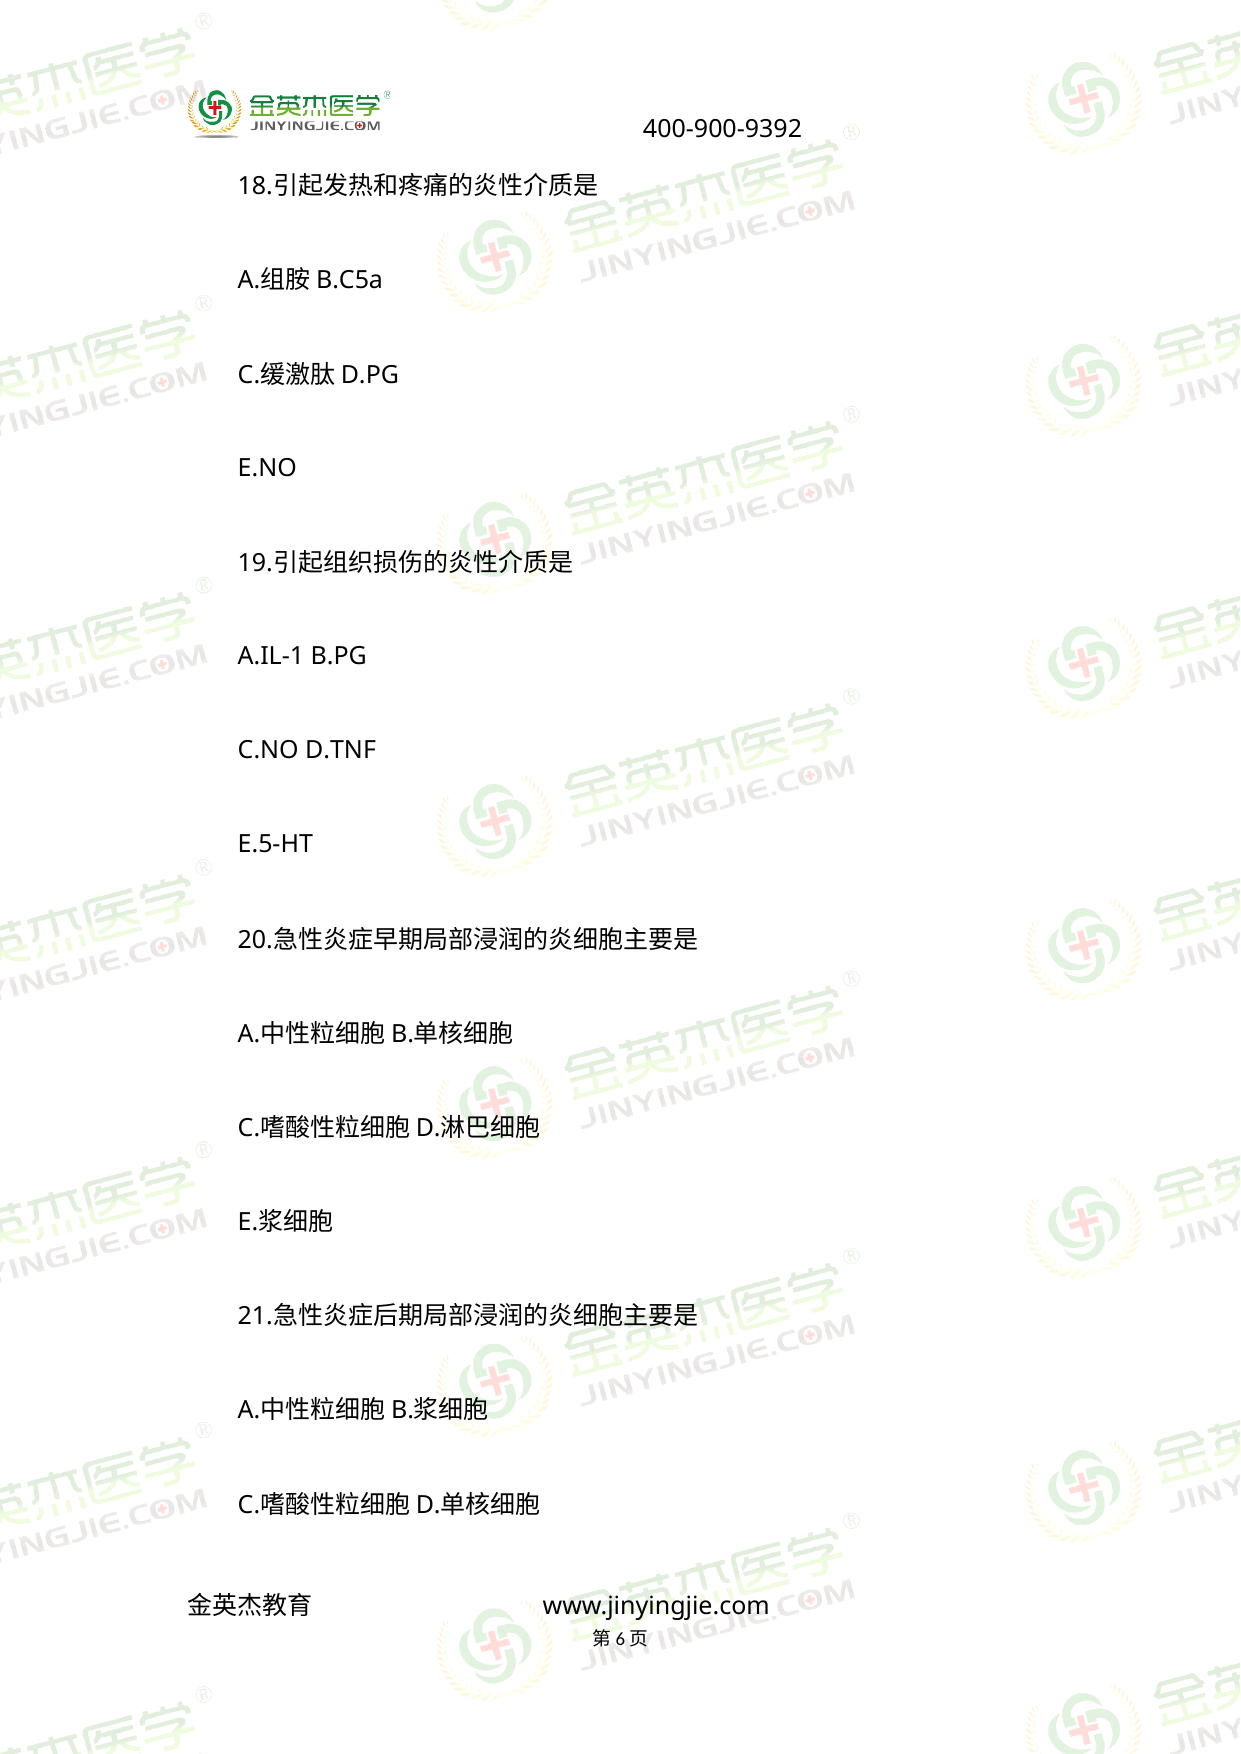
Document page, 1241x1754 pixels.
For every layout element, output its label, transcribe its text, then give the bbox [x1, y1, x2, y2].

text 21.急性炎症后期局部浸润的炎细胞主要是 [187, 1281, 1053, 1346]
text A.IL-1 B.PG [187, 622, 1053, 687]
text A.中性粒细胞 B.浆细胞 [187, 1376, 1053, 1441]
text 20.急性炎症早期局部浸润的炎细胞主要是 [187, 905, 1053, 970]
text C.嗜酸性粒细胞 D.淋巴细胞 [187, 1093, 1053, 1158]
text E.NO [187, 434, 1053, 499]
text E.5-HT [187, 811, 1053, 876]
text 19.引起组织损伤的炎性介质是 [187, 528, 1053, 593]
text E.浆细胞 [187, 1187, 1053, 1252]
text 18.引起发热和疼痛的炎性介质是 [187, 151, 1053, 216]
text A.组胺 B.C5a [187, 246, 1053, 311]
text C.NO D.TNF [187, 716, 1053, 781]
picture [187, 90, 390, 138]
text C.嗜酸性粒细胞 D.单核细胞 [187, 1470, 1053, 1535]
text C.缓激肽 D.PG [187, 340, 1053, 405]
text A.中性粒细胞 B.单核细胞 [187, 999, 1053, 1064]
